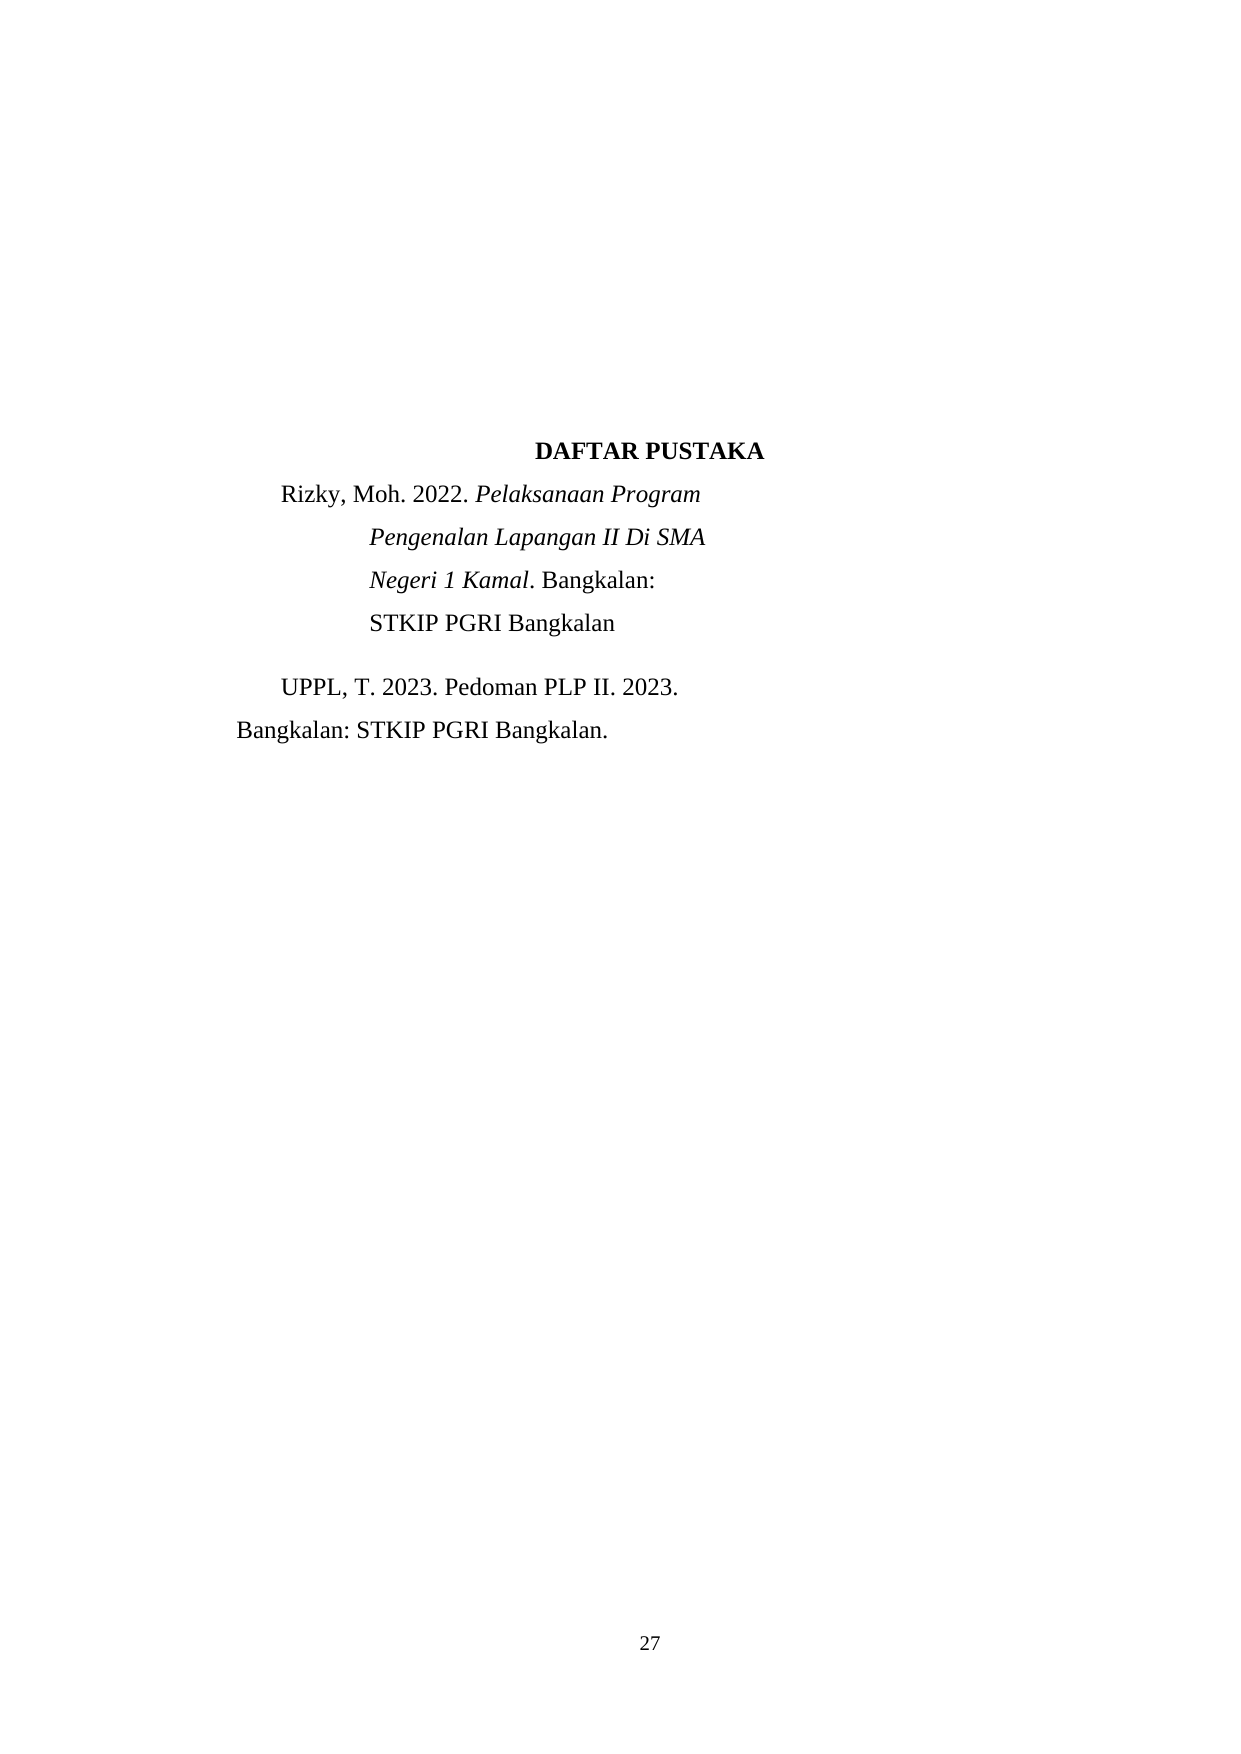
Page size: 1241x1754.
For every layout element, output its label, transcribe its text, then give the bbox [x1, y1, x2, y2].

text Rizky, Moh. 2022. Pelaksanaan Program Pengenalan Lapangan II Di SMA Negeri 1 Kamal. Bangkalan: STKIP PGRI Bangkalan [281, 479, 728, 637]
subtitle DAFTAR PUSTAKA [236, 436, 1063, 465]
text UPPL, T. 2023. Pedoman PLP II. 2023. Bangkalan: STKIP PGRI Bangkalan. [236, 672, 728, 744]
